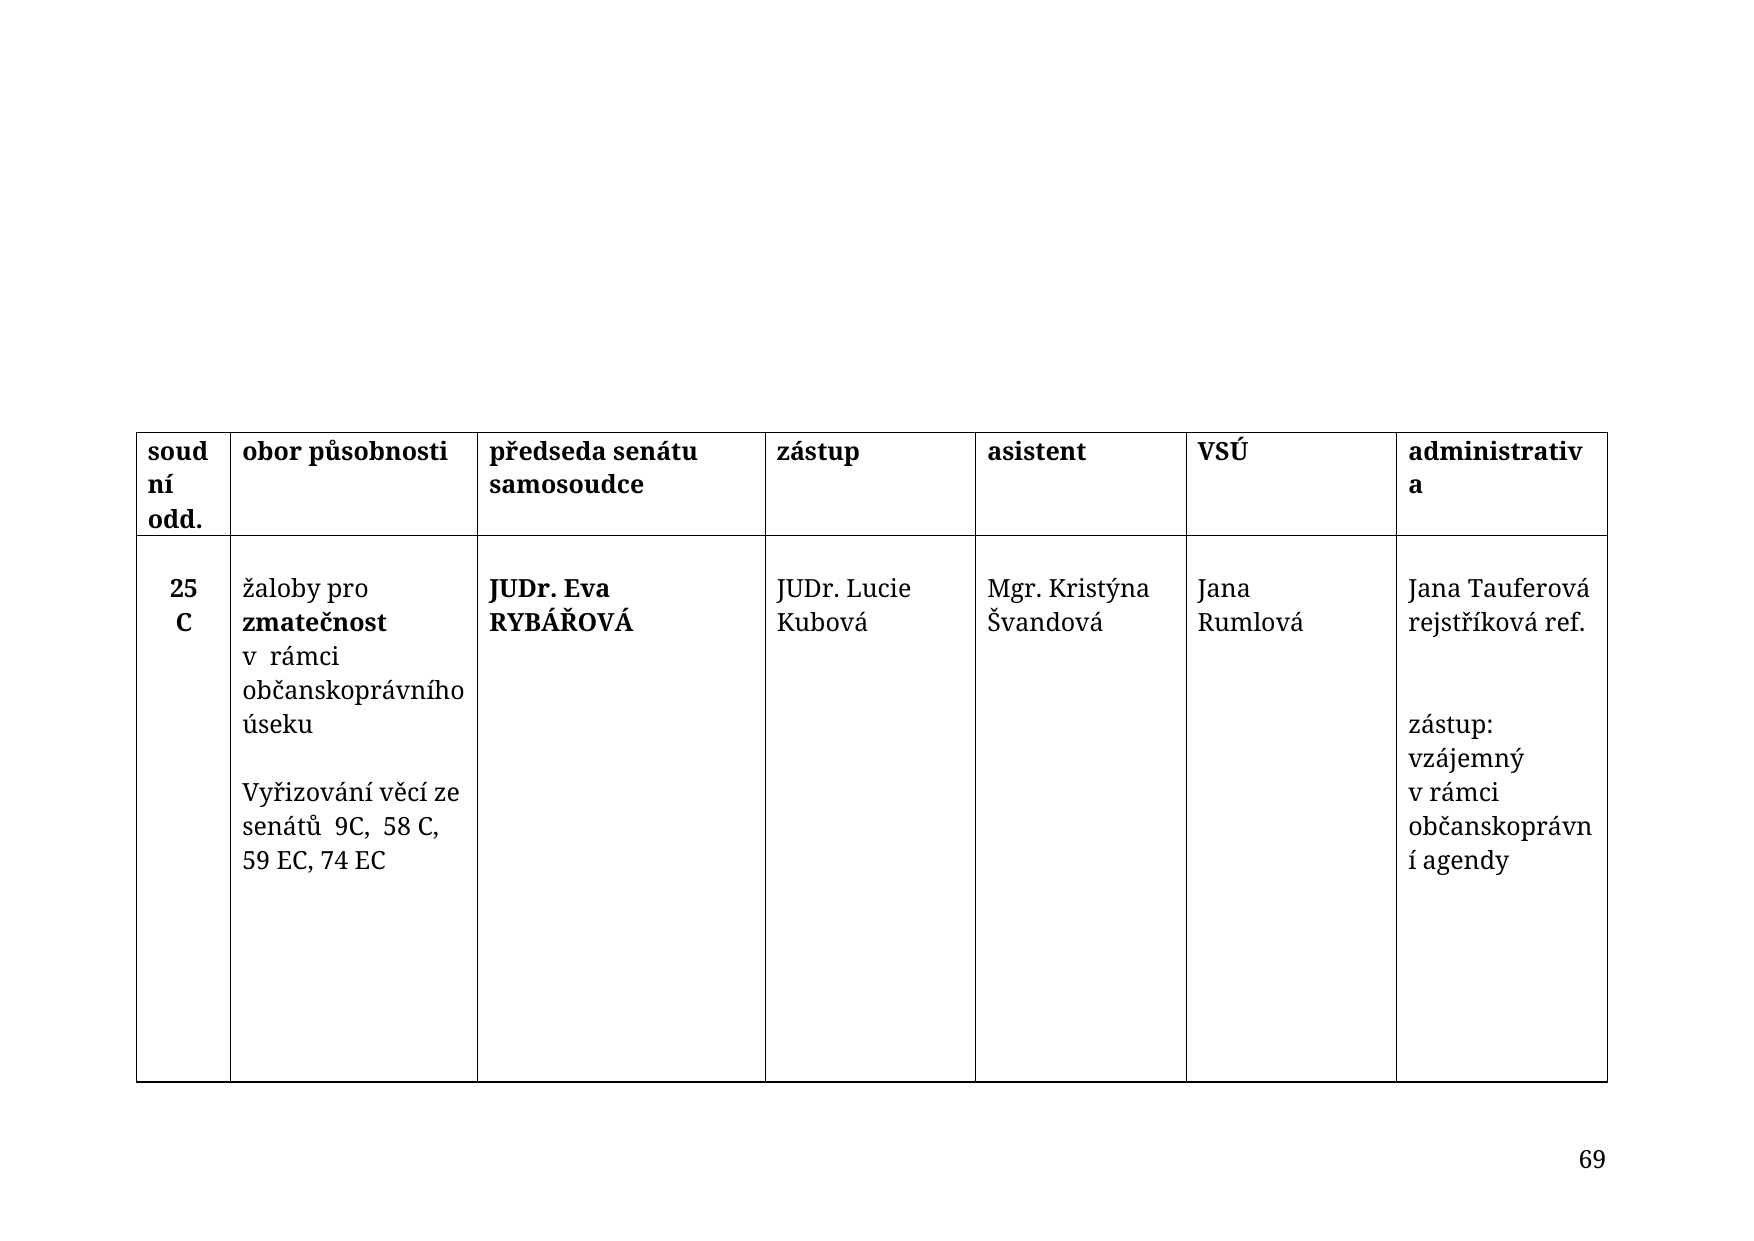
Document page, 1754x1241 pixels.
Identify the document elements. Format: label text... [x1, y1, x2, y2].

table_header obor působnosti [231, 433, 477, 535]
table_cell 25 C [137, 536, 230, 1081]
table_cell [1397, 536, 1607, 1081]
table_header předseda senátu samosoudce [478, 433, 765, 535]
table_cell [231, 536, 477, 1081]
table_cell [976, 536, 1186, 1081]
table_header asistent [976, 433, 1186, 535]
table_header VSÚ [1187, 433, 1396, 535]
table_header soudní odd. [137, 433, 230, 535]
table_cell Jana Rumlová [1187, 536, 1396, 1081]
table_cell JUDr. Lucie Kubová [766, 536, 975, 1081]
table_cell JUDr. Eva RYBÁŘOVÁ [478, 536, 765, 1081]
table_header administrativa [1397, 433, 1607, 535]
table_header zástup [766, 433, 975, 535]
